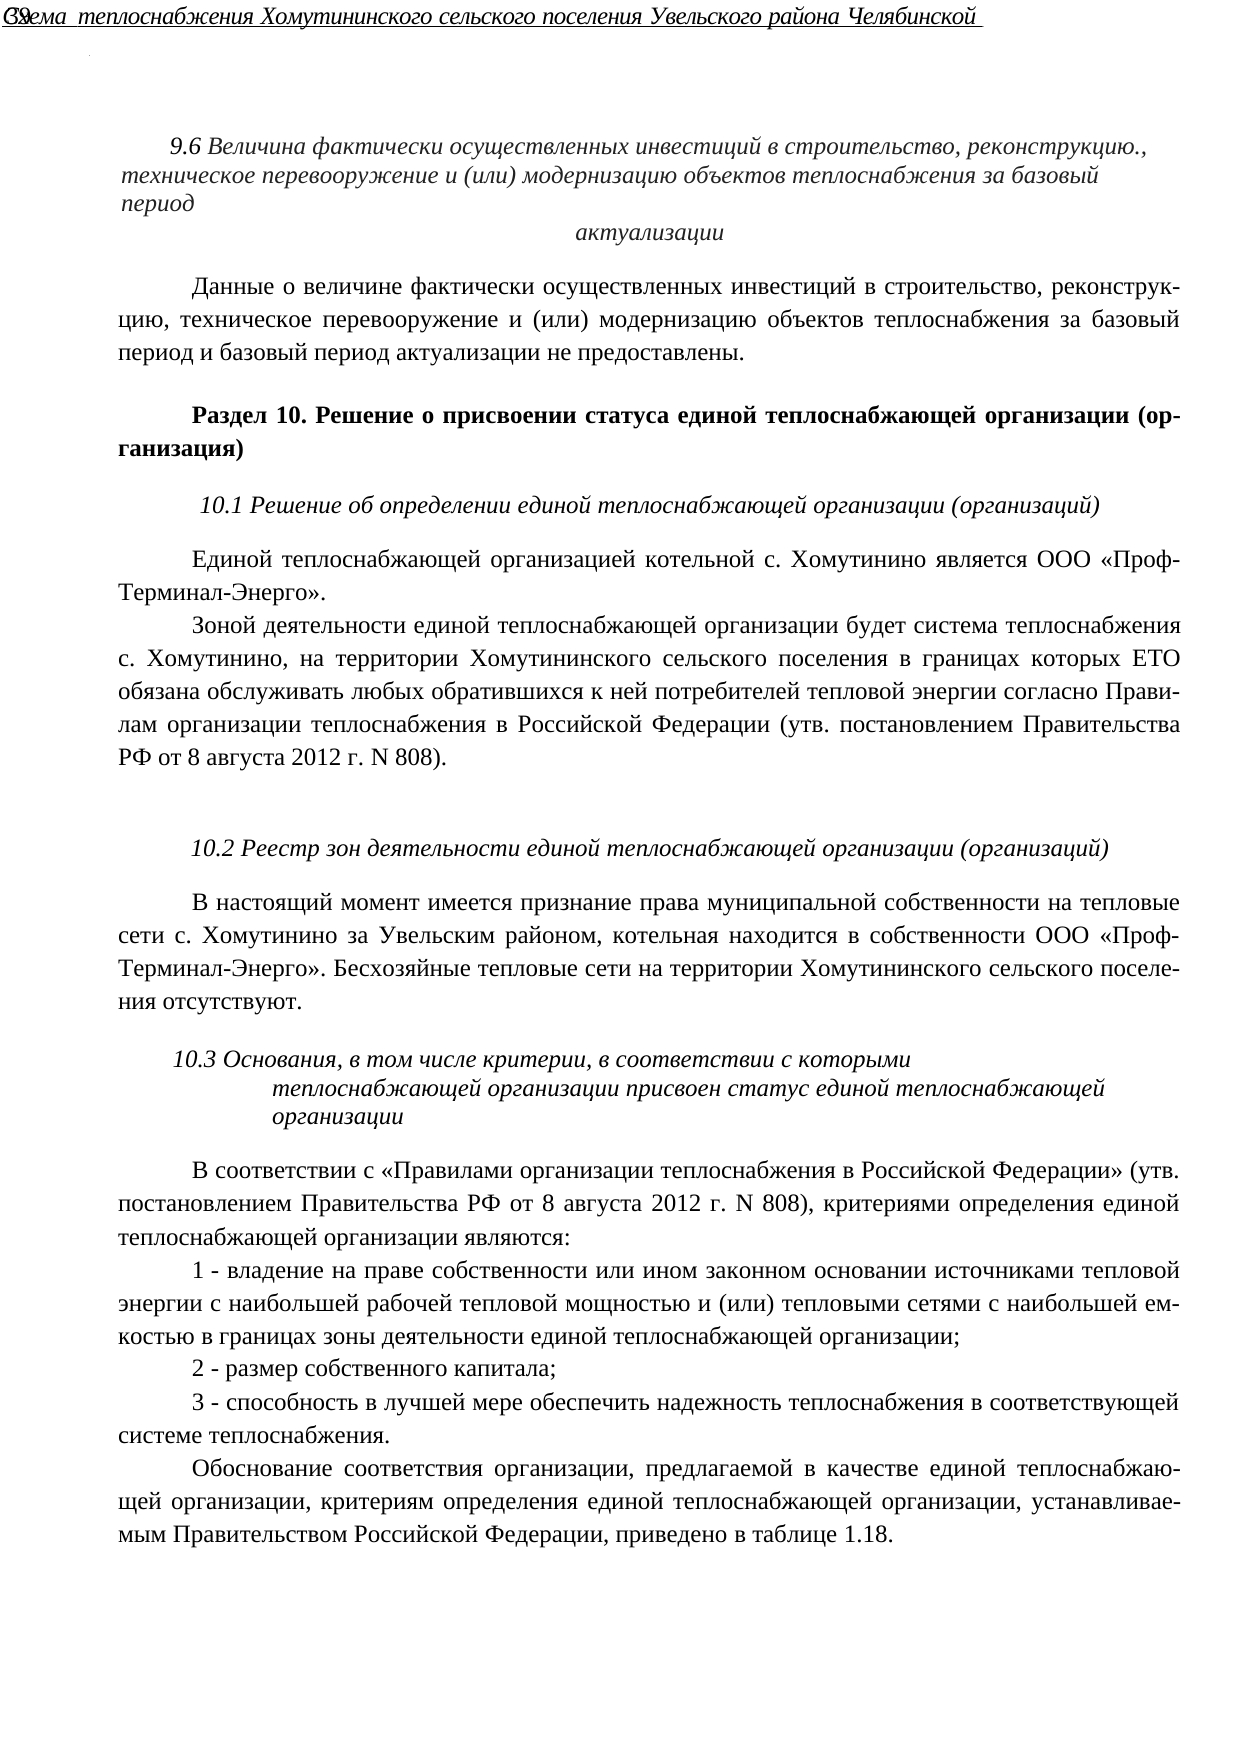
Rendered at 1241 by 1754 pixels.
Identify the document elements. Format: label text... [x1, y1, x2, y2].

text В настоящий момент имеется признание права муниципальной собственности на тепловые сети с. Хомутинино за Увельским районом, котельная находится в собственности ООО «Проф- Терминал-Энерго». Бесхозяйные тепловые сети на территории Хомутининского сельского поселе- ния отсутствуют. [118, 887, 1181, 1015]
list - владение на праве собственности или ином законном основании источниками тепловой энергии с наибольшей рабочей тепловой мощностью и (или) тепловыми сетями с наибольшей ем- костью в границах зоны деятельности единой теплоснабжающей организации; [118, 1255, 1181, 1349]
text актуализации [575, 217, 1238, 246]
text В соответствии с «Правилами организации теплоснабжения в Российской Федерации» (утв. постановлением Правительства РФ от 8 августа 2012 г. N 808), критериями определения единой теплоснабжающей организации являются: [118, 1156, 1181, 1250]
text Обоснование соответствия организации, предлагаемой в качестве единой теплоснабжаю- щей организации, критериям определения единой теплоснабжающей организации, устанавливае- мым Правительством Российской Федерации, приведено в таблице 1.18. [118, 1453, 1182, 1548]
list Величина фактически осуществленных инвестиций в строительство, реконструкцию., техническое перевооружение и (или) модернизацию объектов теплоснабжения за базовый период [121, 131, 1178, 217]
list - способность в лучшей мере обеспечить надежность теплоснабжения в соответствующей системе теплоснабжения. [118, 1387, 1180, 1449]
text Данные о величине фактически осуществленных инвестиций в строительство, реконструк- цию, техническое перевооружение и (или) модернизацию объектов теплоснабжения за базовый период и базовый период актуализации не предоставлены. [118, 271, 1181, 366]
list Основания, в том числе критерии, в соответствии с которыми теплоснабжающей организации присвоен статус единой теплоснабжающей организации [172, 1044, 1127, 1130]
list Реестр зон деятельности единой теплоснабжающей организации (организаций) [190, 833, 1238, 862]
list - размер собственного капитала; [192, 1354, 1238, 1382]
subtitle Раздел 10. Решение о присвоении статуса единой теплоснабжающей организации (ор- ганизация) [118, 400, 1182, 461]
text Единой теплоснабжающей организацией котельной с. Хомутинино является ООО «Проф- Терминал-Энерго». [118, 544, 1182, 606]
text Зоной деятельности единой теплоснабжающей организации будет система теплоснабжения с. Хомутинино, на территории Хомутининского сельского поселения в границах которых ЕТО обязана обслуживать любых обратившихся к ней потребителей тепловой энергии согласно Прави- лам организации теплоснабжения в Российской Федерации (утв. постановлением Правительства РФ от 8 августа 2012 г. N 808). [118, 610, 1182, 771]
list Решение об определении единой теплоснабжающей организации (организаций) [199, 490, 1238, 518]
